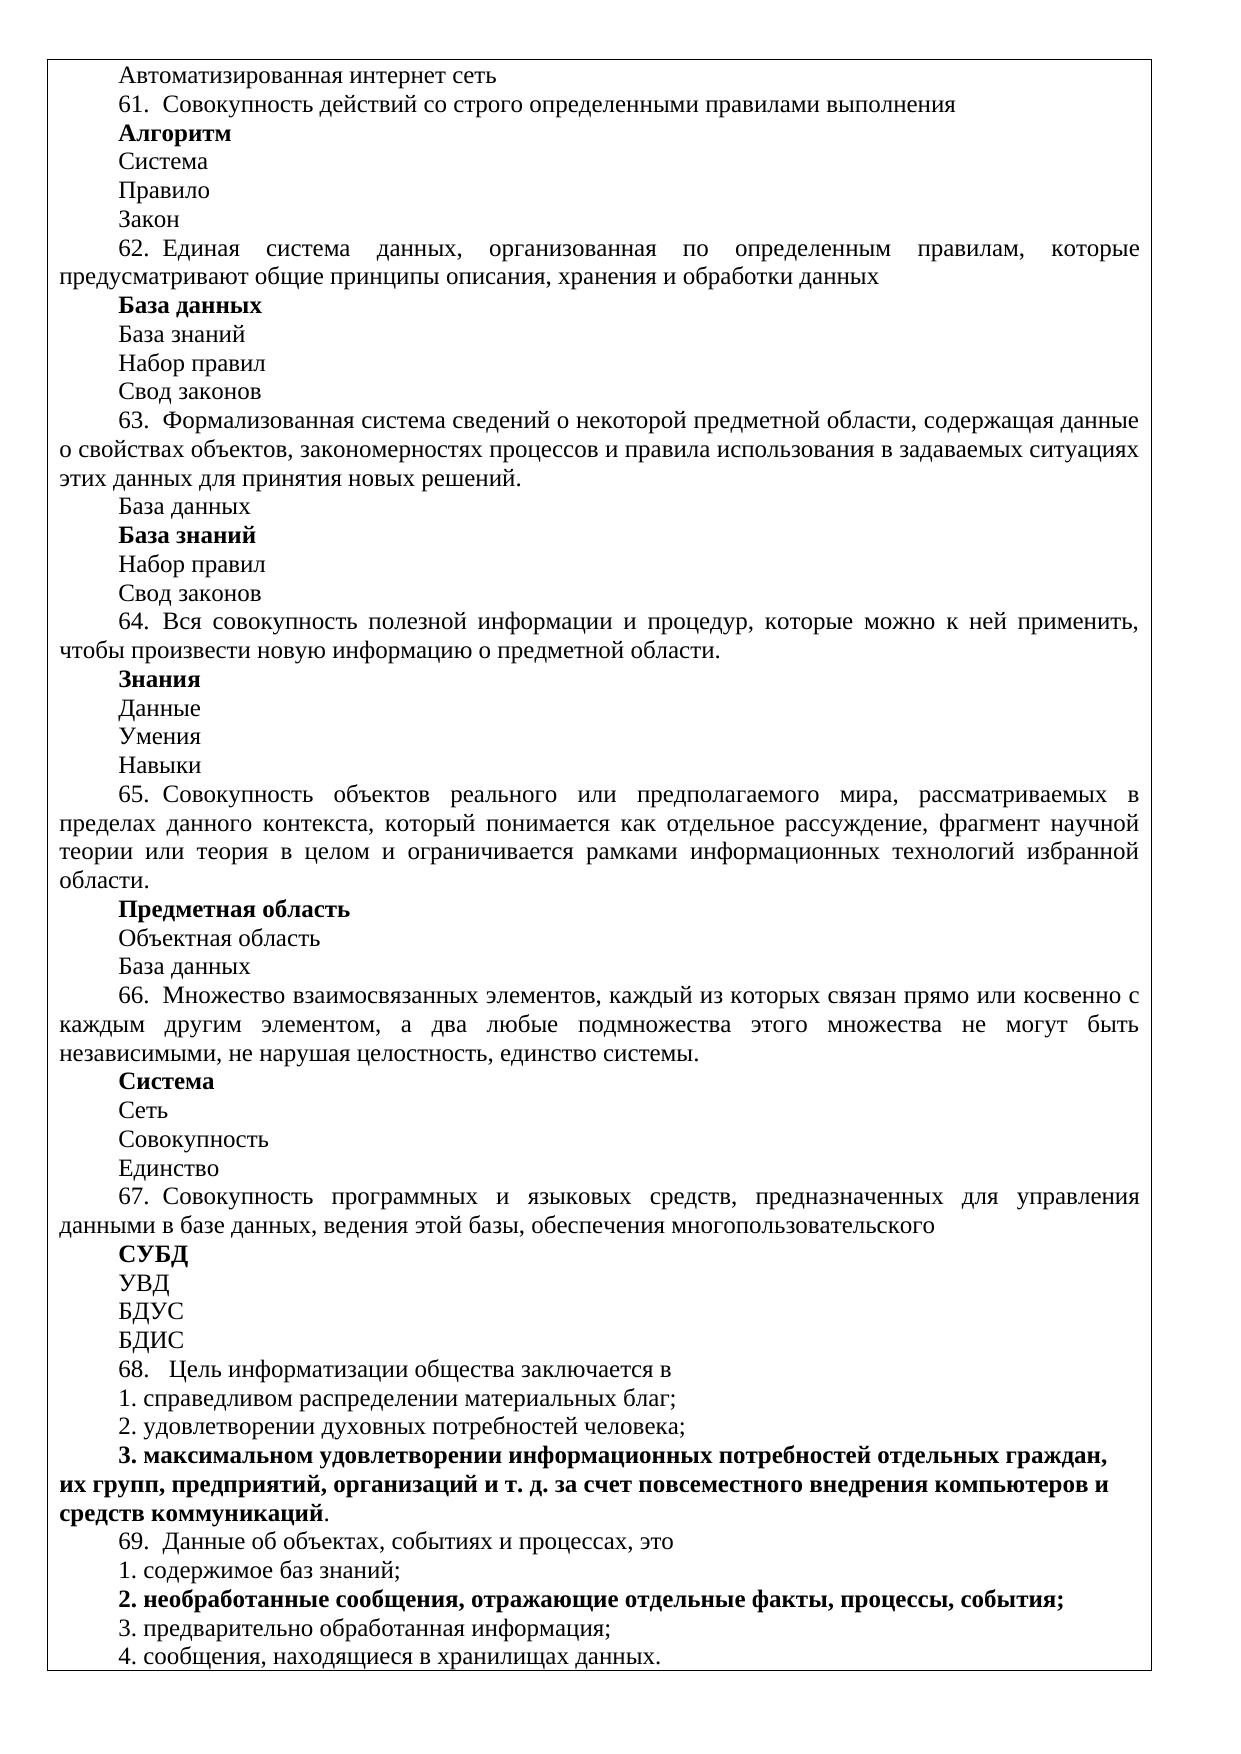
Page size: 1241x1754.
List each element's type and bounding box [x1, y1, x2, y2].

table_cell [48, 60, 1151, 1670]
